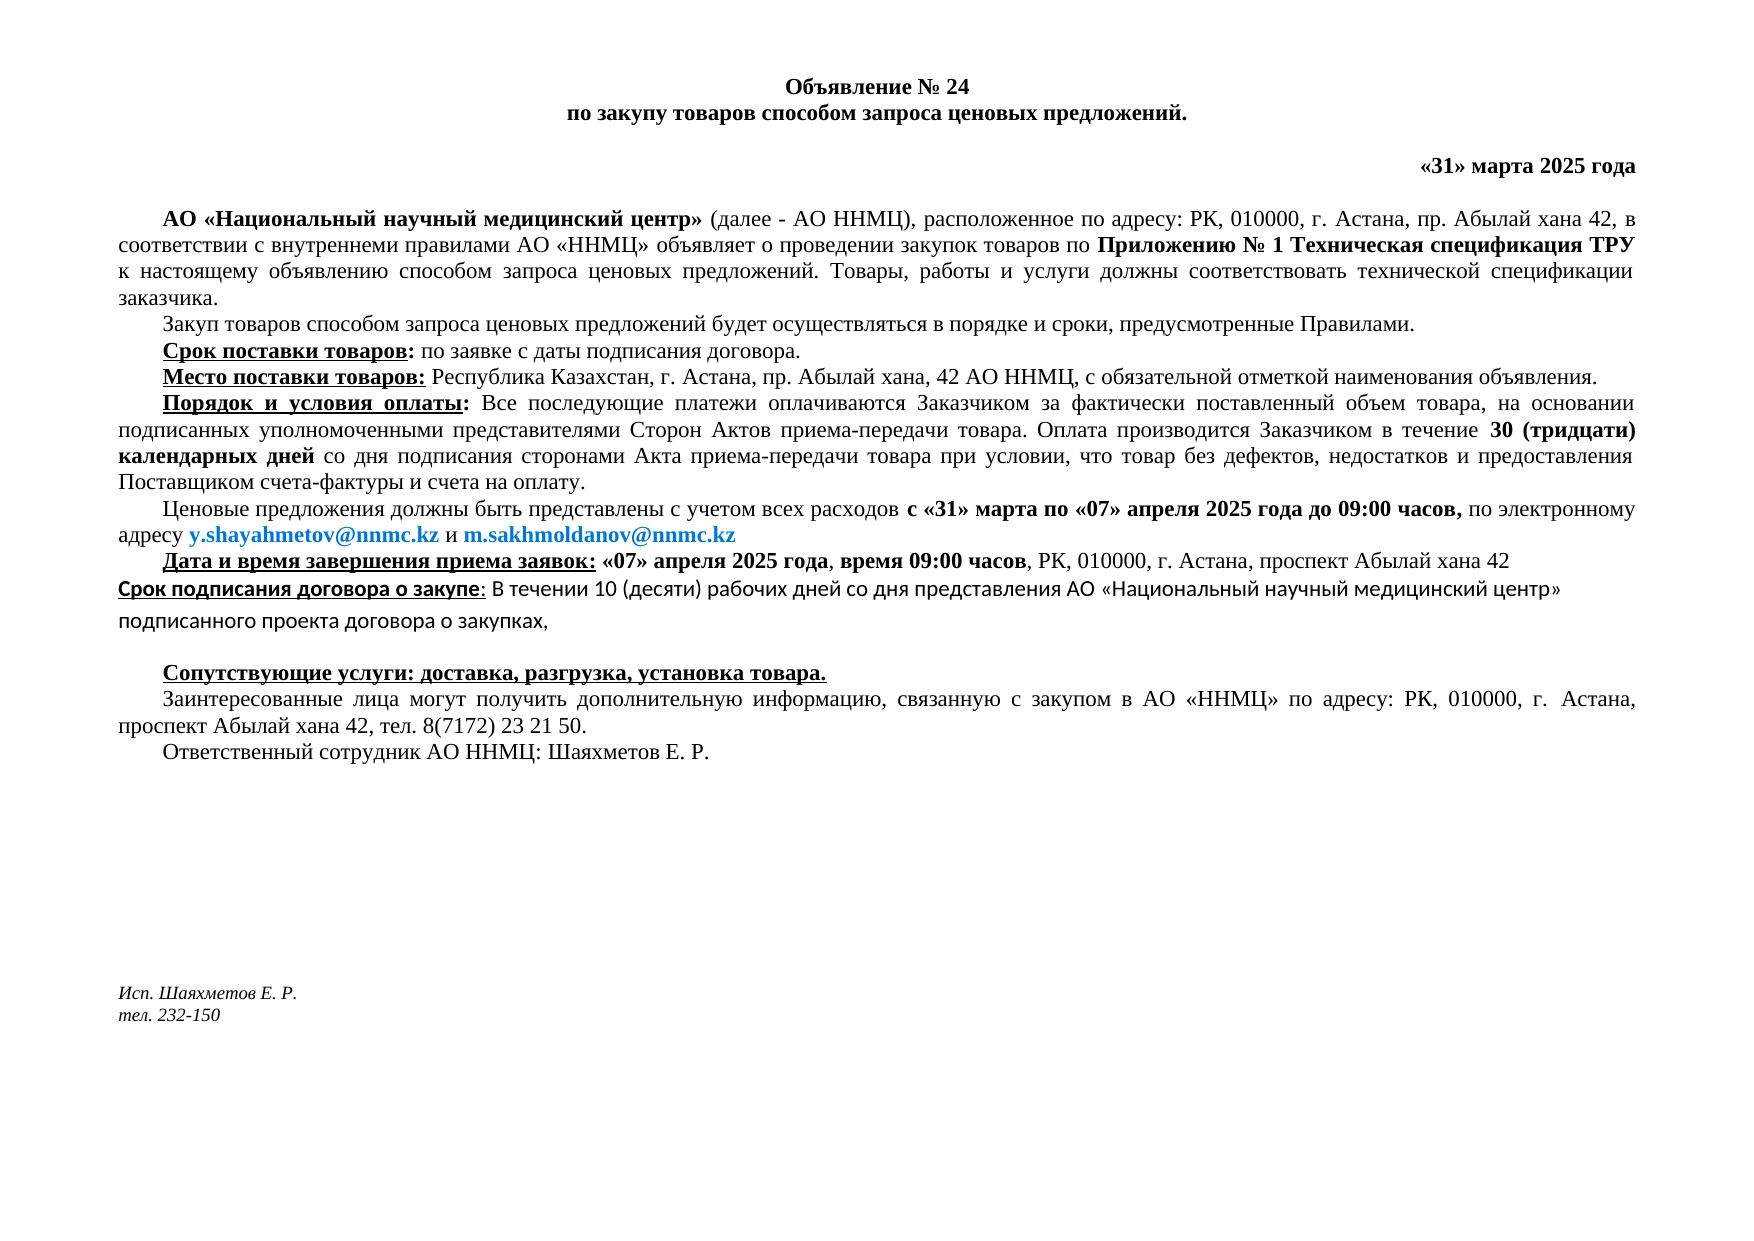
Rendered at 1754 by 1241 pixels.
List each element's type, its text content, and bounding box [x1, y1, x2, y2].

text Порядок и условия оплаты: Все последующие платежи оплачиваются Заказчиком за фактически поставленный объем товара, на основании подписанных уполномоченными представителями Сторон Актов приема-передачи товара. Оплата производится Заказчиком в течение 30 (тридцати) календарных дней со дня подписания сторонами Акта приема-передачи товара при условии, что товар без дефектов, недостатков и предоставления Поставщиком счета-фактуры и счета на оплату. [118, 389, 1636, 495]
text Исп. Шаяхметов Е. Р. [24, 982, 1636, 1004]
text Ответственный сотрудник АО ННМЦ: Шаяхметов Е. Р. [118, 738, 1636, 764]
text Заинтересованные лица могут получить дополнительную информацию, связанную с закупом в АО «ННМЦ» по адресу: РК, 010000, г. Астана, проспект Абылай хана 42, тел. 8(7172) 23 21 50. [118, 685, 1636, 738]
text по закупу товаров способом запроса ценовых предложений. [88, 99, 1636, 126]
text Дата и время завершения приема заявок: «07» апреля 2025 года, время 09:00 часов, РК, 010000, г. Астана, проспект Абылай хана 42 [118, 547, 1636, 574]
text Сопутствующие услуги: доставка, разгрузка, установка товара. [118, 659, 1636, 685]
text Место поставки товаров: Республика Казахстан, г. Астана, пр. Абылай хана, 42 АО ННМЦ, с обязательной отметкой наименования объявления. [118, 363, 1636, 389]
text «31» марта 2025 года [88, 152, 1636, 178]
text Закуп товаров способом запроса ценовых предложений будет осуществляться в порядке и сроки, предусмотренные Правилами. [118, 310, 1636, 337]
text Объявление № 24 [88, 73, 1636, 99]
text Срок поставки товаров: по заявке с даты подписания договора. [118, 337, 1636, 363]
text Срок подписания договора о закупе: В течении 10 (десяти) рабочих дней со дня представления АО «Национальный научный медицинский центр» подписанного проекта договора о закупках, [118, 574, 1636, 634]
text тел. 232-150 [118, 1004, 1636, 1025]
text АО «Национальный научный медицинский центр» (далее - АО ННМЦ), расположенное по адресу: РК, 010000, г. Астана, пр. Абылай хана 42, в соответствии с внутреннеми правилами АО «ННМЦ» объявляет о проведении закупок товаров по Приложению № 1 Техническая спецификация ТРУ к настоящему объявлению способом запроса ценовых предложений. Товары, работы и услуги должны соответствовать технической спецификации заказчика. [118, 205, 1636, 310]
text Ценовые предложения должны быть представлены с учетом всех расходов с «31» марта по «07» апреля 2025 года до 09:00 часов, по электронному адресу y.shayahmetov@nnmc.kz и m.sakhmoldanov@nnmc.kz [118, 495, 1636, 547]
